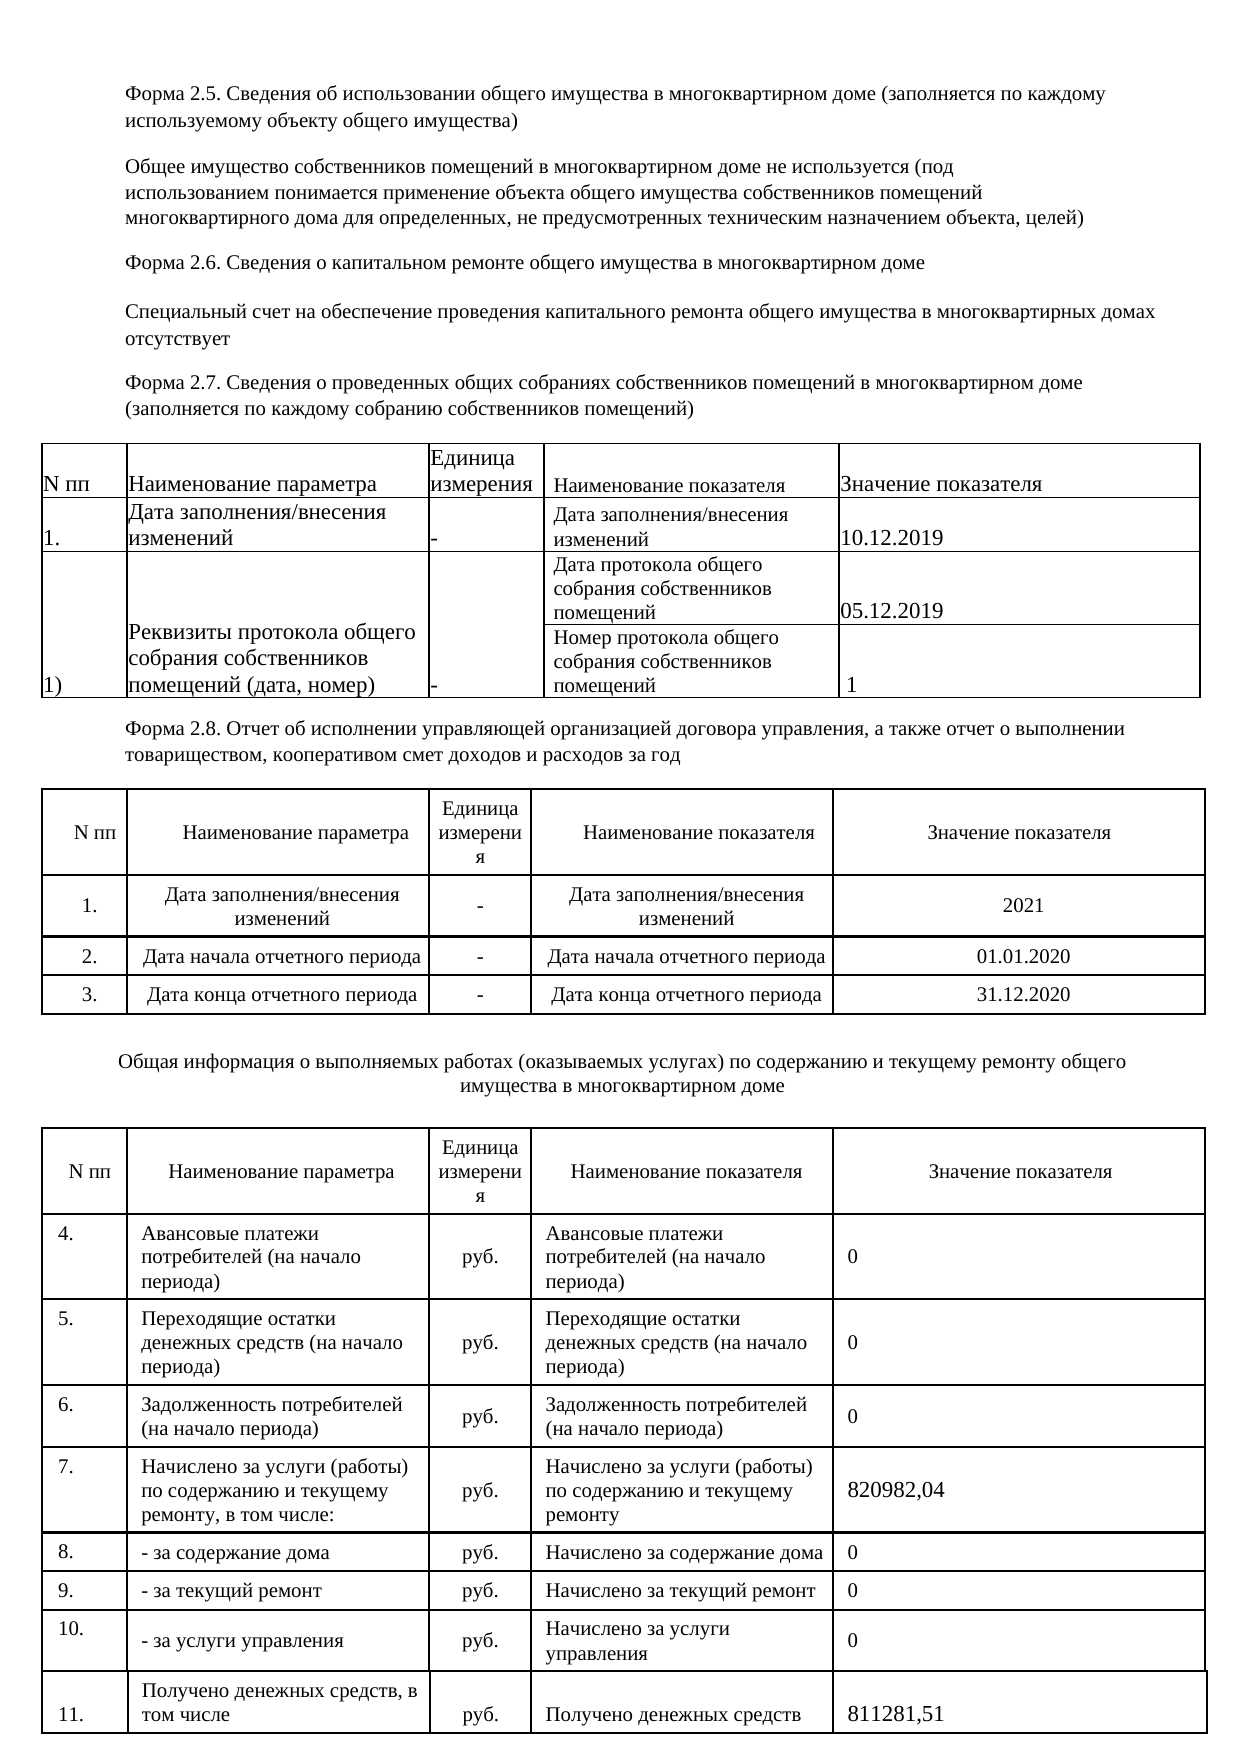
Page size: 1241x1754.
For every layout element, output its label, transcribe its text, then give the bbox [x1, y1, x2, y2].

table_cell 2021 [834, 876, 1204, 935]
table_cell Авансовые платежи потребителей (на начало периода) [128, 1215, 428, 1298]
table_cell - за текущий ремонт [128, 1572, 428, 1608]
table_cell 8. [43, 1534, 126, 1570]
table_cell 0 [834, 1611, 1204, 1670]
table_cell Начислено за содержание дома [532, 1534, 832, 1570]
table_cell 3. [43, 976, 126, 1012]
table_cell - [430, 938, 530, 974]
table_cell Дата заполнения/внесения изменений [128, 876, 428, 935]
table_cell Дата протокола общего собрания собственников помещений [545, 552, 838, 624]
table_cell Получено денежных средств [532, 1672, 832, 1732]
table_header Единица измерения [430, 790, 530, 874]
table_cell Авансовые платежи потребителей (на начало периода) [532, 1215, 832, 1298]
table_cell Начислено за услуги управления [532, 1611, 832, 1670]
table_header Значение показателя [840, 444, 1199, 497]
table_header N пп [43, 790, 126, 874]
table_cell Наименование показателя [532, 1129, 832, 1213]
table_cell - [430, 498, 543, 551]
table_cell Задолженность потребителей (на начало периода) [532, 1386, 832, 1446]
table_header Наименование параметра [128, 444, 428, 497]
table_cell 6. [43, 1386, 126, 1446]
table_cell 2. [43, 938, 126, 974]
table_cell 1. [43, 498, 126, 551]
table_cell Реквизиты протокола общего собрания собственников помещений (дата, номер) [128, 552, 428, 697]
table_cell Переходящие остатки денежных средств (на начало периода) [128, 1300, 428, 1384]
table_cell 4. [43, 1215, 126, 1298]
table_cell руб. [430, 1215, 530, 1298]
table_cell Дата начала отчетного периода [532, 938, 832, 974]
table_cell Дата заполнения/внесения изменений [128, 498, 428, 551]
table_cell Единица измерения [430, 1129, 530, 1213]
table_cell Переходящие остатки денежных средств (на начало периода) [532, 1300, 832, 1384]
table_header N пп [43, 444, 126, 497]
text Специальный счет на обеспечение проведения капитального ремонта общего имущества в многоквартирных домах отсутствует [125, 299, 1157, 349]
table_cell 1) [43, 552, 126, 697]
table_cell Дата конца отчетного периода [532, 976, 832, 1012]
table_cell 0 [834, 1300, 1204, 1384]
table_cell 820982,04 [834, 1448, 1204, 1531]
table_cell руб. [430, 1386, 530, 1446]
table_cell 0 [834, 1534, 1204, 1570]
table_cell 10.12.2019 [840, 498, 1199, 551]
table_cell 0 [834, 1572, 1204, 1608]
table_cell Начислено за текущий ремонт [532, 1572, 832, 1608]
table_cell руб. [430, 1300, 530, 1384]
table_cell руб. [430, 1572, 530, 1608]
table_header Наименование показателя [545, 444, 838, 497]
table_cell 0 [834, 1215, 1204, 1298]
table_cell 1 [840, 625, 1199, 697]
table_cell Дата заполнения/внесения изменений [545, 498, 838, 551]
text Форма 2.6. Сведения о капитальном ремонте общего имущества в многоквартирном доме [125, 250, 1205, 274]
table_cell руб. [430, 1611, 530, 1670]
table_cell Дата начала отчетного периода [128, 938, 428, 974]
text Форма 2.7. Сведения о проведенных общих собраниях собственников помещений в многоквартирном доме (заполняется по каждому собранию собственников помещений) [125, 370, 1203, 420]
table_cell Общая информация о выполняемых работах (оказываемых услугах) по содержанию и текущему ремонту общего имущества в многоквартирном доме [42, 1015, 1203, 1127]
table_cell N пп [43, 1129, 126, 1213]
table_cell 0 [834, 1386, 1204, 1446]
table_cell 5. [43, 1300, 126, 1384]
table_cell 10. [43, 1611, 126, 1670]
table_cell 811281,51 [834, 1672, 1206, 1732]
table_header Наименование параметра [128, 790, 428, 874]
table_header Единица измерения [430, 444, 543, 497]
table_cell 1. [43, 876, 126, 935]
text Форма 2.8. Отчет об исполнении управляющей организацией договора управления, а также отчет о выполнении товариществом, кооперативом смет доходов и расходов за год [125, 716, 1205, 766]
table_cell 11. [43, 1672, 127, 1732]
table_cell Дата конца отчетного периода [128, 976, 428, 1012]
table_cell Задолженность потребителей (на начало периода) [128, 1386, 428, 1446]
table_header Наименование показателя [532, 790, 832, 874]
table_cell - [430, 876, 530, 935]
table_cell руб. [431, 1672, 530, 1732]
table_cell Начислено за услуги (работы) по содержанию и текущему ремонту, в том числе: [128, 1448, 428, 1531]
text Общее имущество собственников помещений в многоквартирном доме не используется (под использованием понимается применение объекта общего имущества собственников помещений многоквартирного дома для определенных, не предусмотренных техническим назначением объекта, целей) [125, 154, 1103, 229]
table_cell 01.01.2020 [834, 938, 1204, 974]
table_cell руб. [430, 1448, 530, 1531]
table_cell 9. [43, 1572, 126, 1608]
table_cell - [430, 976, 530, 1012]
table_cell руб. [430, 1534, 530, 1570]
table_cell Номер протокола общего собрания собственников помещений [545, 625, 838, 697]
table_cell Наименование параметра [128, 1129, 428, 1213]
table_cell - за услуги управления [128, 1611, 428, 1670]
text Форма 2.5. Сведения об использовании общего имущества в многоквартирном доме (заполняется по каждому используемому объекту общего имущества) [125, 81, 1107, 132]
table_cell 7. [43, 1448, 126, 1531]
table_cell - [430, 552, 543, 697]
table_cell Дата заполнения/внесения изменений [532, 876, 832, 935]
table_cell 05.12.2019 [840, 552, 1199, 624]
table_header Значение показателя [834, 790, 1204, 874]
table_cell 31.12.2020 [834, 976, 1204, 1012]
table_cell Получено денежных средств, в том числе [129, 1672, 429, 1732]
table_cell - за содержание дома [128, 1534, 428, 1570]
table_cell Значение показателя [834, 1129, 1204, 1213]
table_cell Начислено за услуги (работы) по содержанию и текущему ремонту [532, 1448, 832, 1531]
